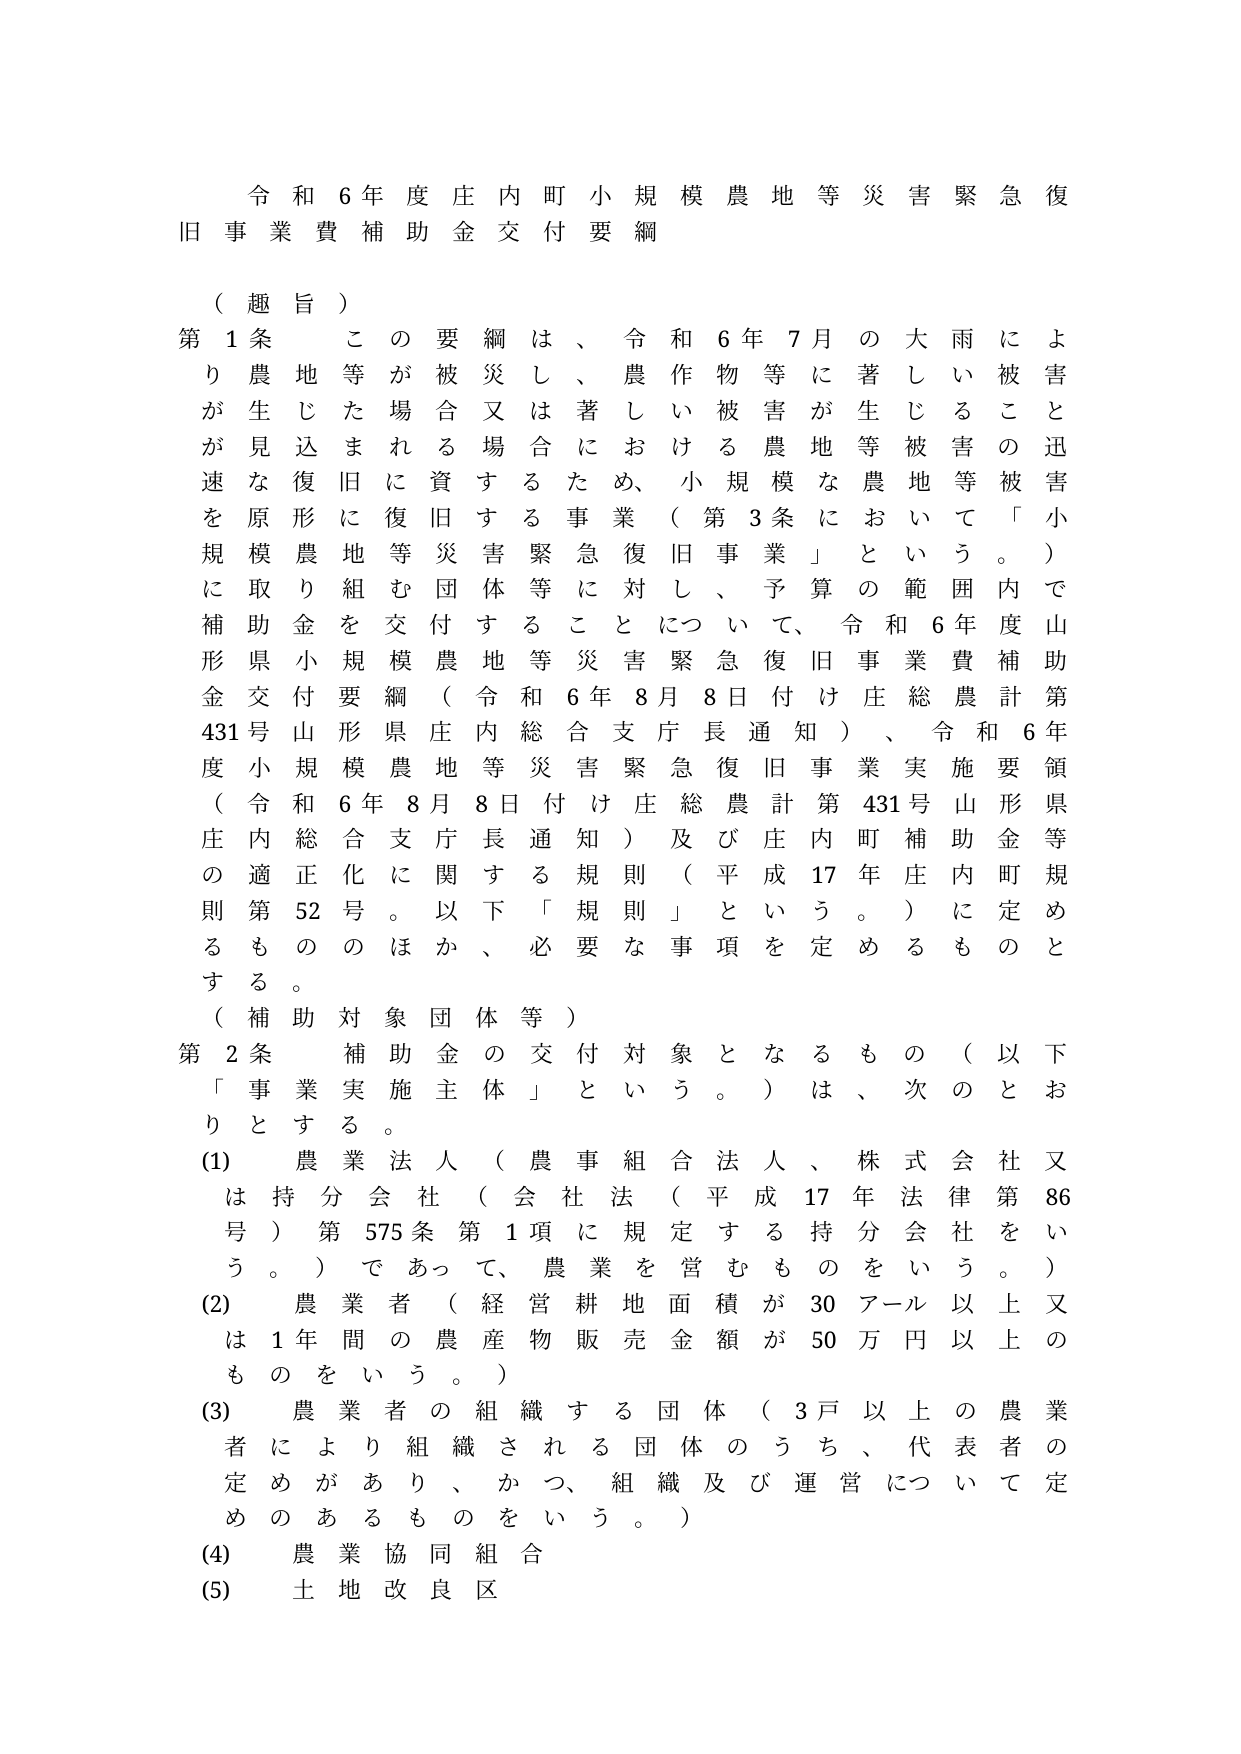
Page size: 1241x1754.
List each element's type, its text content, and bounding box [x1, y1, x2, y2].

text 令和6年度庄内町小規模農地等災害緊急復旧事業費補助金交付要綱 [178, 177, 1091, 248]
text （趣旨） [178, 284, 1091, 320]
text (1) 農業法人（農事組合法人、株式会社又は持分会社（会社法（平成17年法律第86号）第575条第1項に規定する持分会社をいう。）であって、農業を営むものをいう。） [199, 1142, 1091, 1285]
text (2) 農業者（経営耕地面積が30アール以上又は1年間の農産物販売金額が50万円以上のものをいう。） [201, 1285, 1091, 1392]
text (3) 農業者の組織する団体（3戸以上の農業者により組織される団体のうち、代表者の定めがあり、かつ、組織及び運営について定めのあるものをいう。） [201, 1392, 1091, 1535]
text 第1条 この要綱は、令和6年7月の大雨により農地等が被災し、農作物等に著しい被害が生じた場合又は著しい被害が生じることが見込まれる場合における農地等被害の迅速な復旧に資するため、小規模な農地等被害を原形に復旧する事業（第3条において「小規模農地等災害緊急復旧事業」という。）に取り組む団体等に対し、予算の範囲内で補助金を交付することについて、令和6年度山形県小規模農地等災害緊急復旧事業費補助金交付要綱（令和6年8月8日付け庄総農計第431号山形県庄内総合支庁長通知）、令和6年度小規模農地等災害緊急復旧事業実施要領（令和6年8月8日付け庄総農計第431号山形県庄内総合支庁長通知）及び庄内町補助金等の適正化に関する規則（平成17年規則第52号。以下「規則」という。）に定めるもののほか、必要な事項を定めるものとする。 [178, 320, 1091, 999]
text (4) 農業協同組合 [178, 1535, 1091, 1571]
text 第2条 補助金の交付対象となるもの（以下「事業実施主体」という。）は、次のとおりとする。 [178, 1034, 1091, 1142]
text （補助対象団体等） [178, 999, 1091, 1034]
text (5) 土地改良区 [201, 1571, 1091, 1606]
